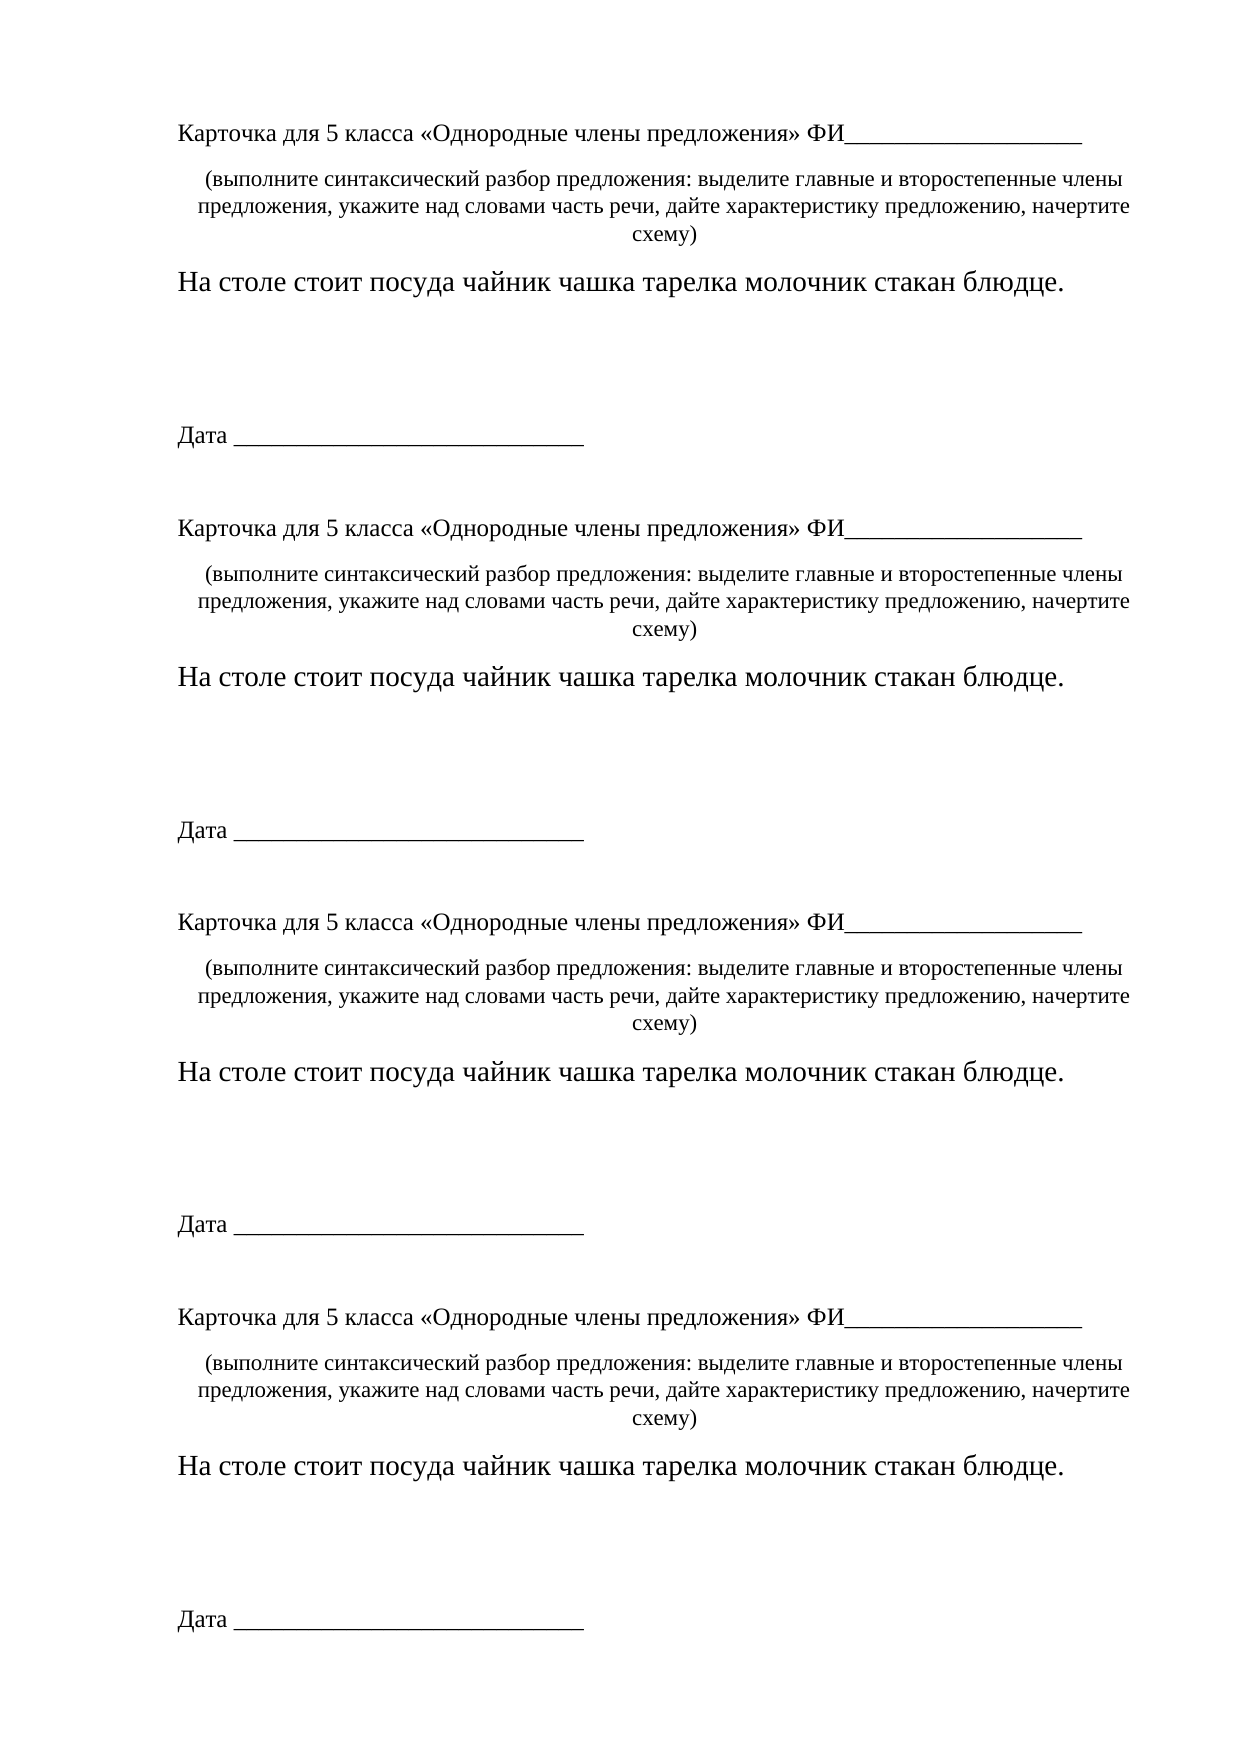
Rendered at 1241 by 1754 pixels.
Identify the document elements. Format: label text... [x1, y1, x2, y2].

text (выполните синтаксический разбор предложения: выделите главные и второстепенные члены предложения, укажите над словами часть речи, дайте характеристику предложению, начертите схему) [177, 165, 1152, 246]
text На столе стоит посуда чайник чашка тарелка молочник стакан блюдце. [177, 1054, 1152, 1087]
text Дата ____________________________ [177, 1209, 1152, 1238]
text (выполните синтаксический разбор предложения: выделите главные и второстепенные члены предложения, укажите над словами часть речи, дайте характеристику предложению, начертите схему) [177, 1349, 1152, 1431]
text Карточка для 5 класса «Однородные члены предложения» ФИ___________________ [177, 907, 1152, 936]
text На столе стоит посуда чайник чашка тарелка молочник стакан блюдце. [177, 264, 1152, 298]
text Дата ____________________________ [177, 815, 1152, 843]
text (выполните синтаксический разбор предложения: выделите главные и второстепенные члены предложения, укажите над словами часть речи, дайте характеристику предложению, начертите схему) [177, 954, 1152, 1036]
text Дата ____________________________ [177, 420, 1152, 449]
text Карточка для 5 класса «Однородные члены предложения» ФИ___________________ [177, 1302, 1152, 1331]
text Карточка для 5 класса «Однородные члены предложения» ФИ___________________ [177, 513, 1152, 542]
text На столе стоит посуда чайник чашка тарелка молочник стакан блюдце. [177, 1448, 1152, 1482]
text (выполните синтаксический разбор предложения: выделите главные и второстепенные члены предложения, укажите над словами часть речи, дайте характеристику предложению, начертите схему) [177, 559, 1152, 641]
text Карточка для 5 класса «Однородные члены предложения» ФИ___________________ [177, 118, 1152, 147]
text Дата ____________________________ [177, 1604, 1152, 1633]
text На столе стоит посуда чайник чашка тарелка молочник стакан блюдце. [177, 659, 1152, 693]
